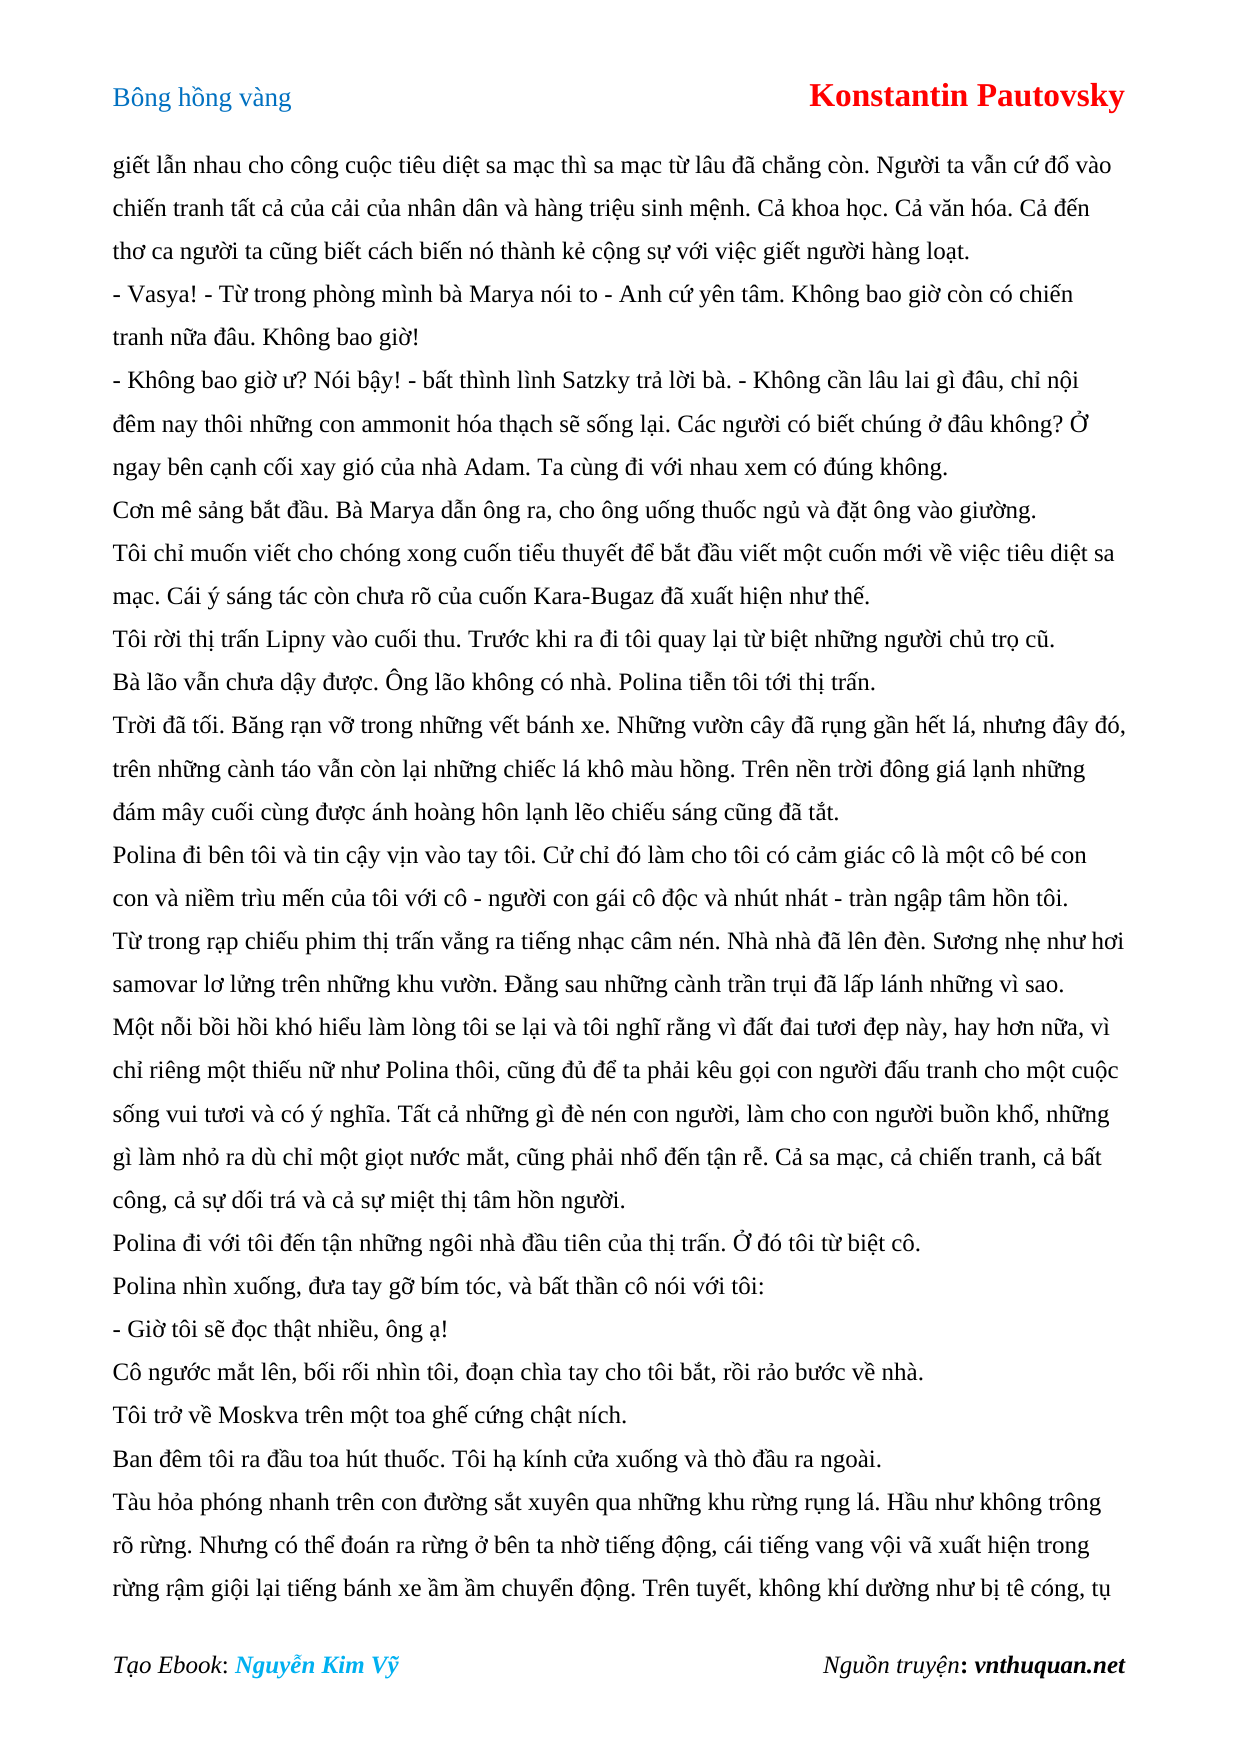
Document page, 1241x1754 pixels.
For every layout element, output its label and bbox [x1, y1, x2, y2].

text [112, 150, 1128, 1602]
